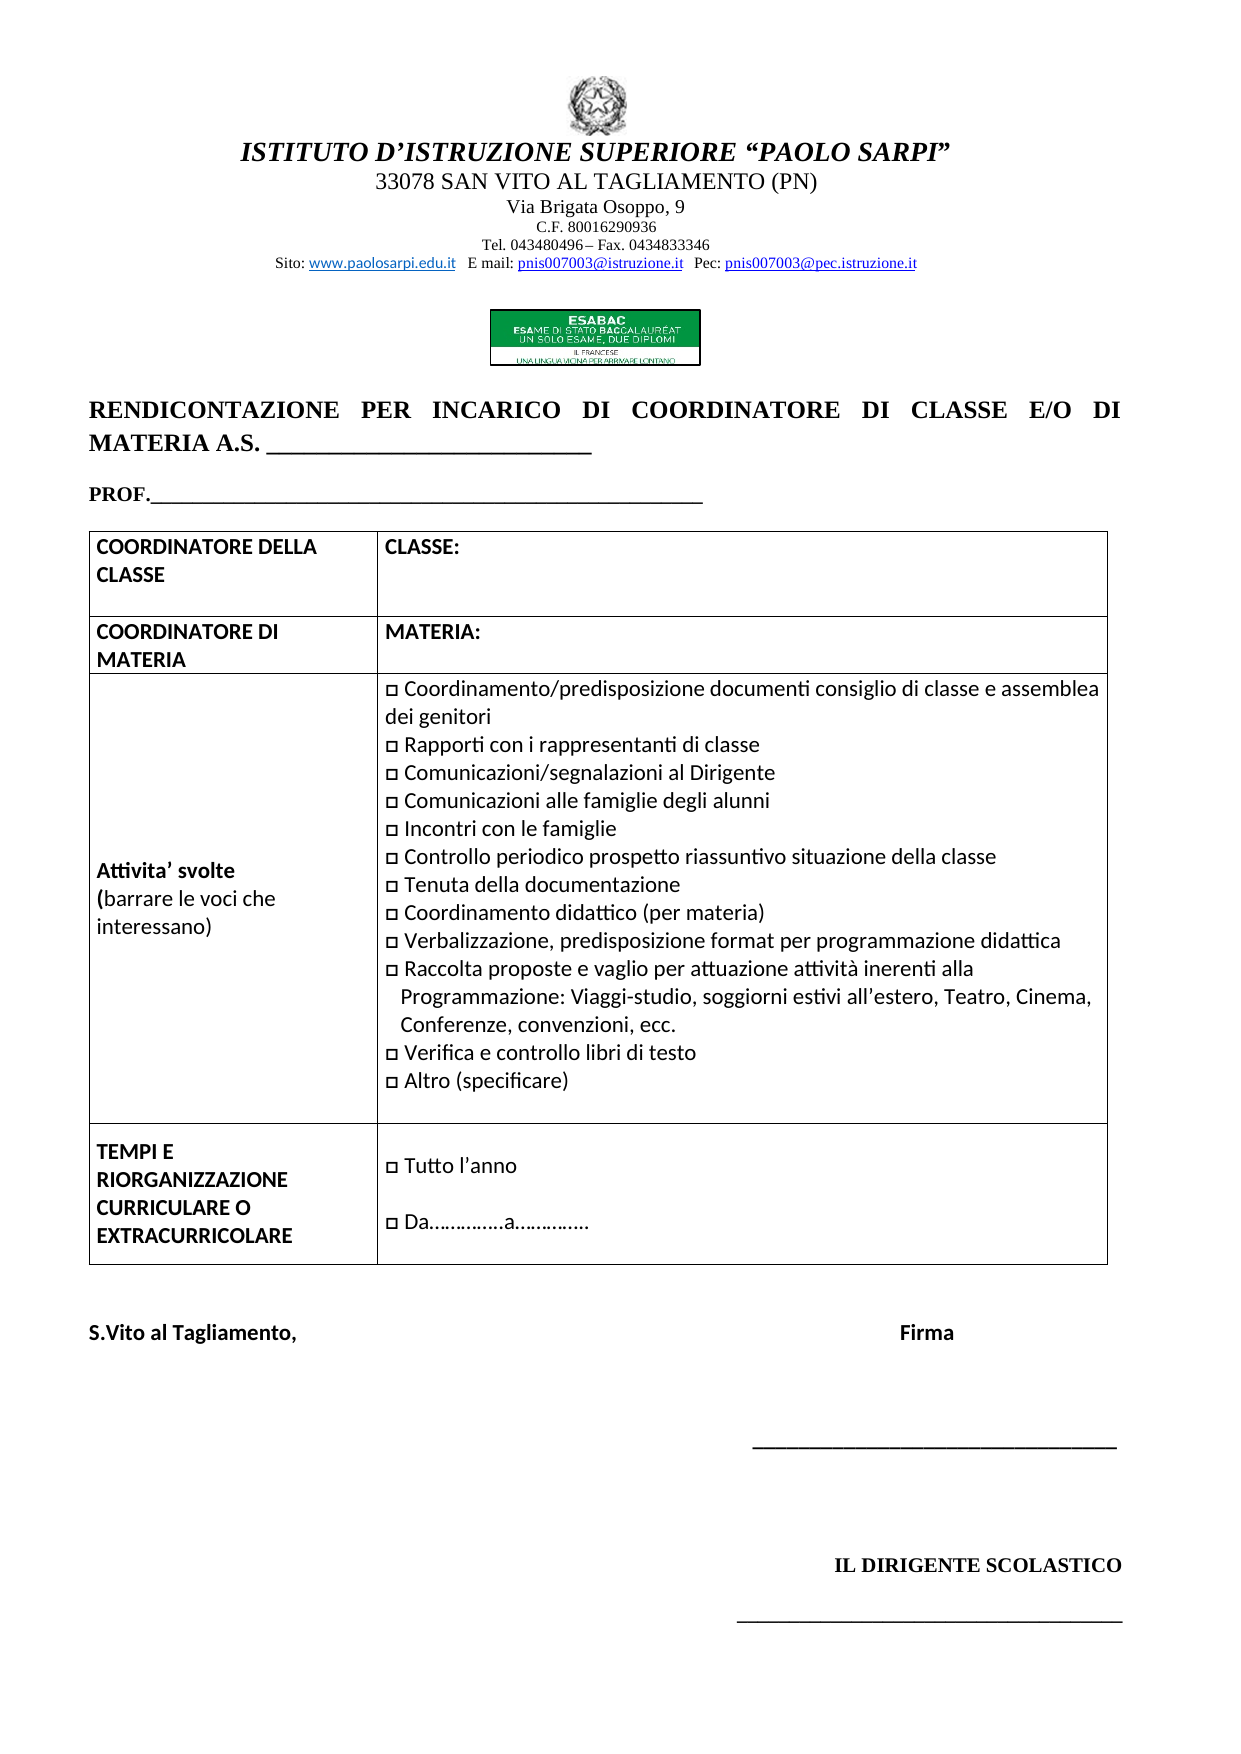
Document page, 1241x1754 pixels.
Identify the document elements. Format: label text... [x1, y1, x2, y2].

table_cell Attivita’ svolte (barrare le voci che interessano) [90, 674, 377, 1122]
text S.Vito al Tagliamento, Firma [89, 1318, 1122, 1346]
table_header CLASSE: [378, 532, 1107, 616]
table_cell □ Tutto l’anno □ Da…………..a………….. [378, 1124, 1107, 1263]
table_cell TEMPI E RIORGANIZZAZIONE CURRICULARE O EXTRACURRICOLARE [90, 1124, 377, 1263]
text _____________________________________ [89, 1601, 1122, 1625]
text RENDICONTAZIONE PER INCARICO DI COORDINATORE DI CLASSE E/O DI MATERIA A.S. __________________________ [89, 396, 1122, 457]
text ________________________________ [89, 1424, 1122, 1452]
table_header COORDINATORE DELLA CLASSE [90, 532, 377, 616]
table_cell □ Coordinamento/predisposizione documenti consiglio di classe e assemblea dei genitori □ Rapporti con i rappresentanti di classe □ Comunicazioni/segnalazioni al Dirigente □ Comunicazioni alle famiglie degli alunni □ Incontri con le famiglie □ Controllo periodico prospetto riassuntivo situazione della classe □ Tenuta della documentazione □ Coordinamento didattico (per materia) □ Verbalizzazione, predisposizione format per programmazione didattica □ Raccolta proposte e vaglio per attuazione attività inerenti alla Programmazione: Viaggi-studio, soggiorni estivi all’estero, Teatro, Cinema, Conferenze, convenzioni, ecc. □ Verifica e controllo libri di testo □ Altro (specificare) [378, 674, 1107, 1122]
table_cell MATERIA: [378, 617, 1107, 673]
text IL DIRIGENTE SCOLASTICO [89, 1553, 1122, 1577]
text PROF._____________________________________________________ [89, 482, 1122, 506]
table_cell COORDINATORE DI MATERIA [90, 617, 377, 673]
